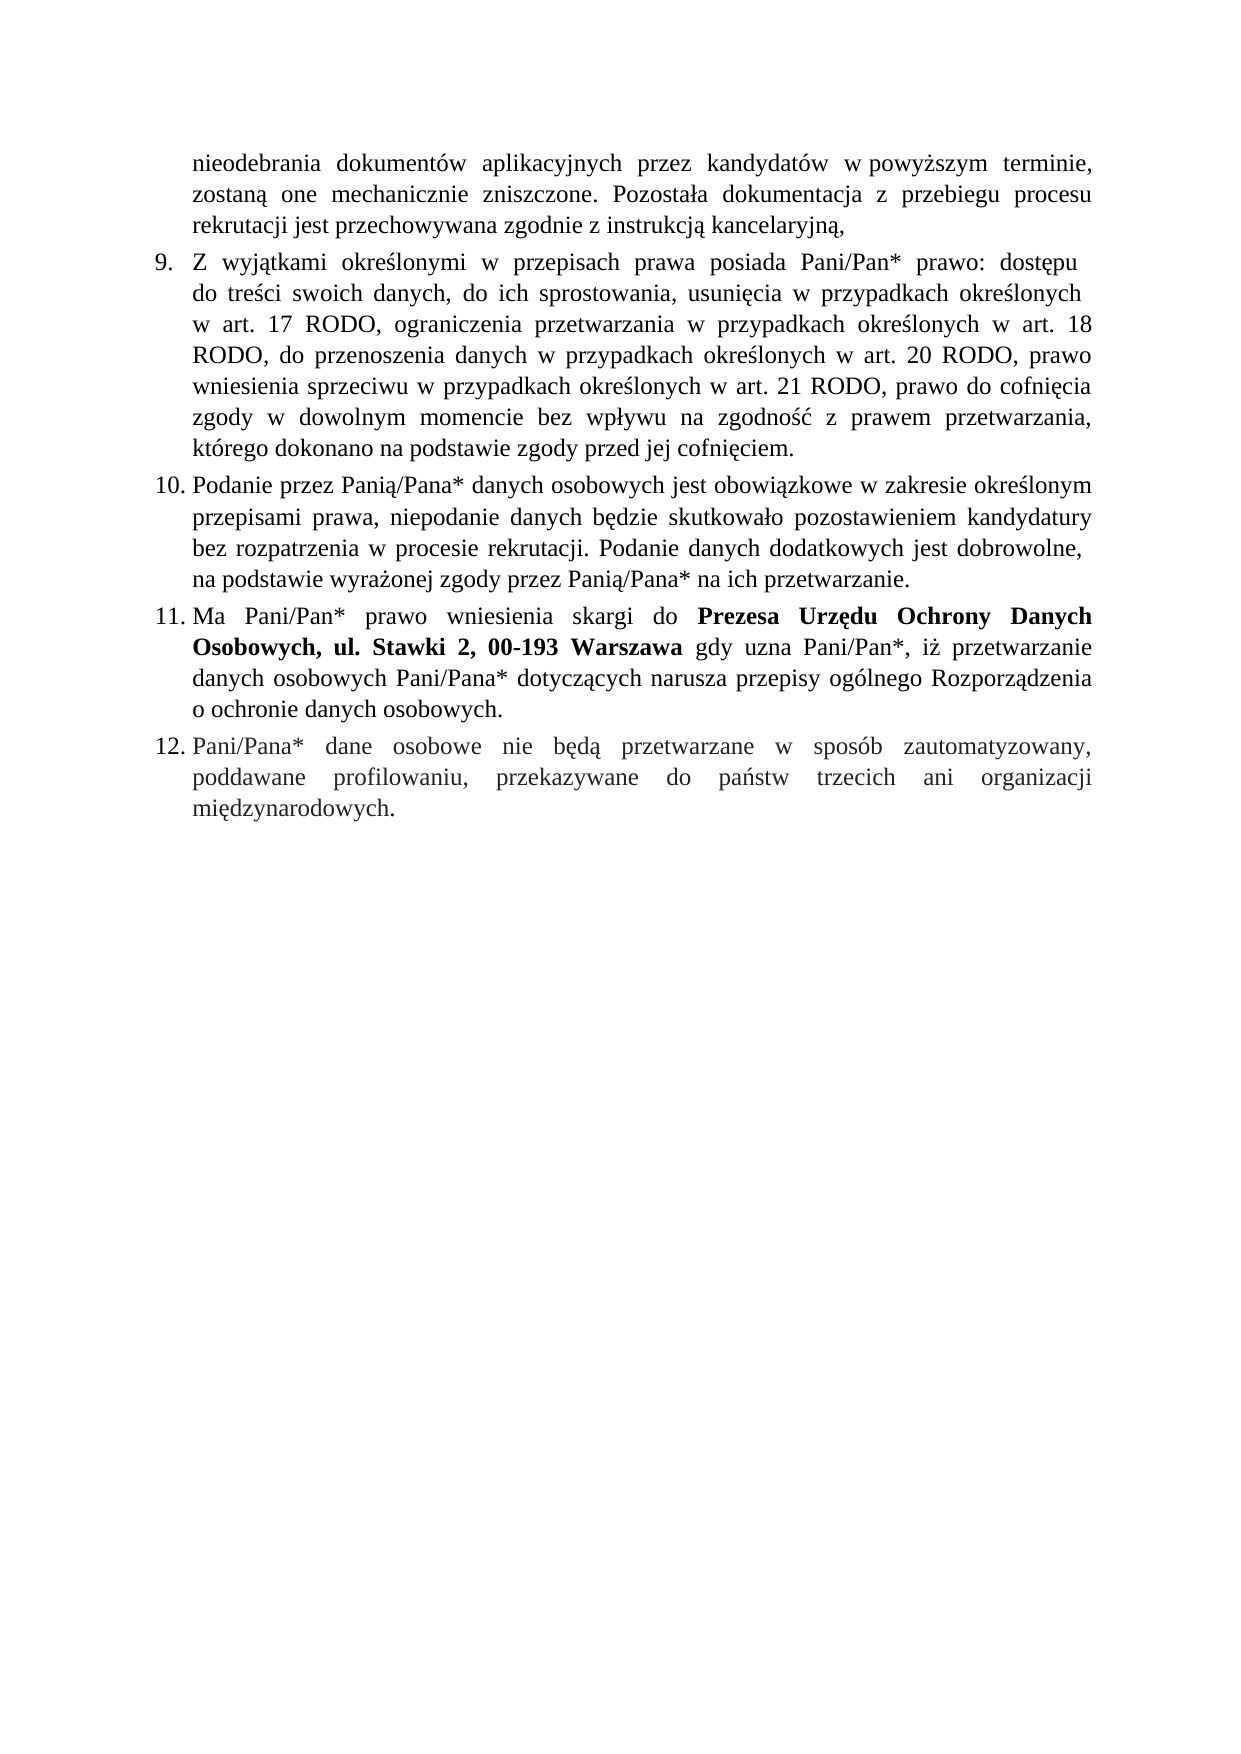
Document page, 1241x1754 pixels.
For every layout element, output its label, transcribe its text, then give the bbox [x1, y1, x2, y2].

list Ma Pani/Pan* prawo wniesienia skargi do Prezesa Urzędu Ochrony Danych Osobowych, ul. Stawki 2, 00-193 Warszawa gdy uzna Pani/Pan*, iż przetwarzanie danych osobowych Pani/Pana* dotyczących narusza przepisy ogólnego Rozporządzenia o ochronie danych osobowych. [154, 601, 1093, 723]
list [154, 148, 1093, 238]
list Pani/Pana* dane osobowe nie będą przetwarzane w sposób zautomatyzowany, poddawane profilowaniu, przekazywane do państw trzecich ani organizacji międzynarodowych. [154, 731, 1093, 822]
list Z wyjątkami określonymi w przepisach prawa posiada Pani/Pan* prawo: dostępu do treści swoich danych, do ich sprostowania, usunięcia w przypadkach określonych w art. 17 RODO, ograniczenia przetwarzania w przypadkach określonych w art. 18 RODO, do przenoszenia danych w przypadkach określonych w art. 20 RODO, prawo wniesienia sprzeciwu w przypadkach określonych w art. 21 RODO, prawo do cofnięcia zgody w dowolnym momencie bez wpływu na zgodność z prawem przetwarzania, którego dokonano na podstawie zgody przed jej cofnięciem. [154, 247, 1093, 462]
list Podanie przez Panią/Pana* danych osobowych jest obowiązkowe w zakresie określonym przepisami prawa, niepodanie danych będzie skutkowało pozostawieniem kandydatury bez rozpatrzenia w procesie rekrutacji. Podanie danych dodatkowych jest dobrowolne, na podstawie wyrażonej zgody przez Panią/Pana* na ich przetwarzanie. [154, 471, 1093, 592]
